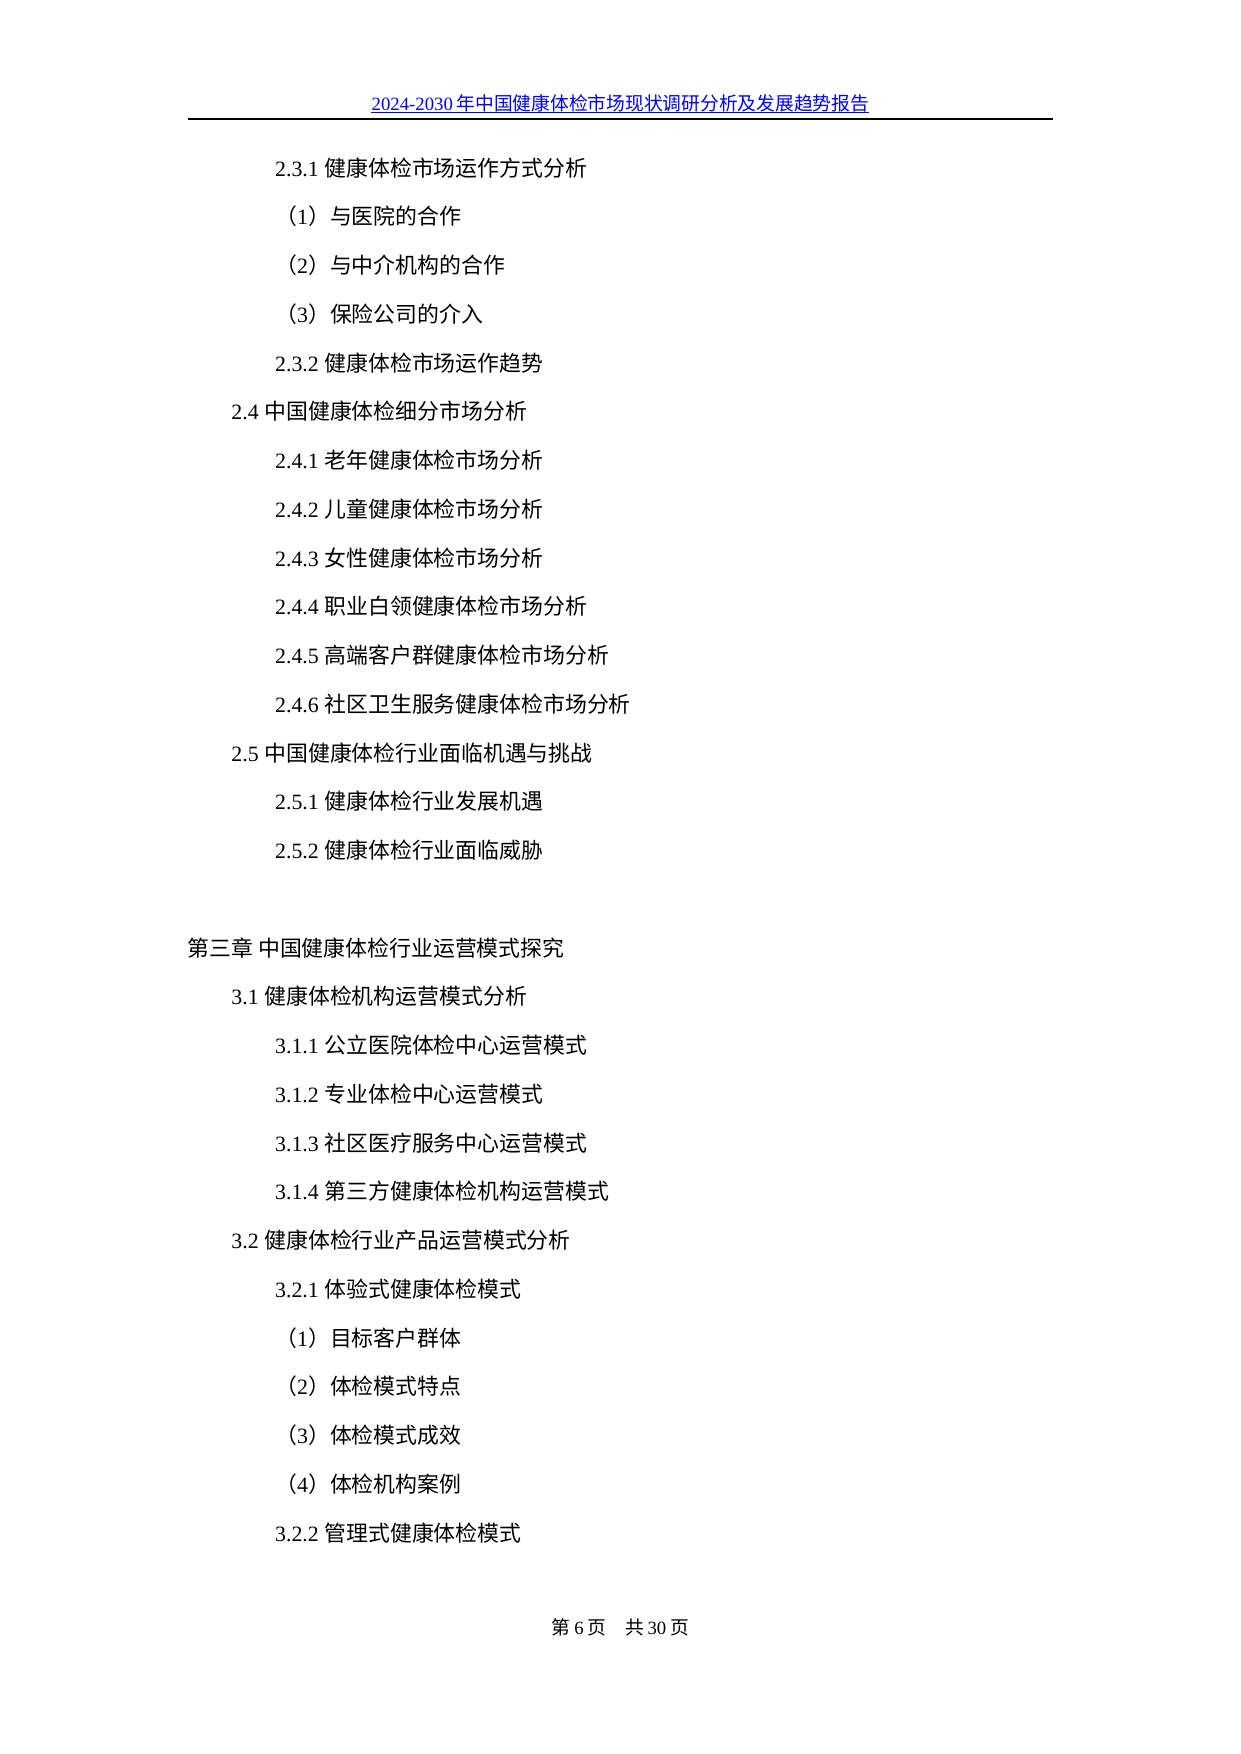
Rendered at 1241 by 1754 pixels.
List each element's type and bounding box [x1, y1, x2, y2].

text [187, 150, 1053, 1548]
